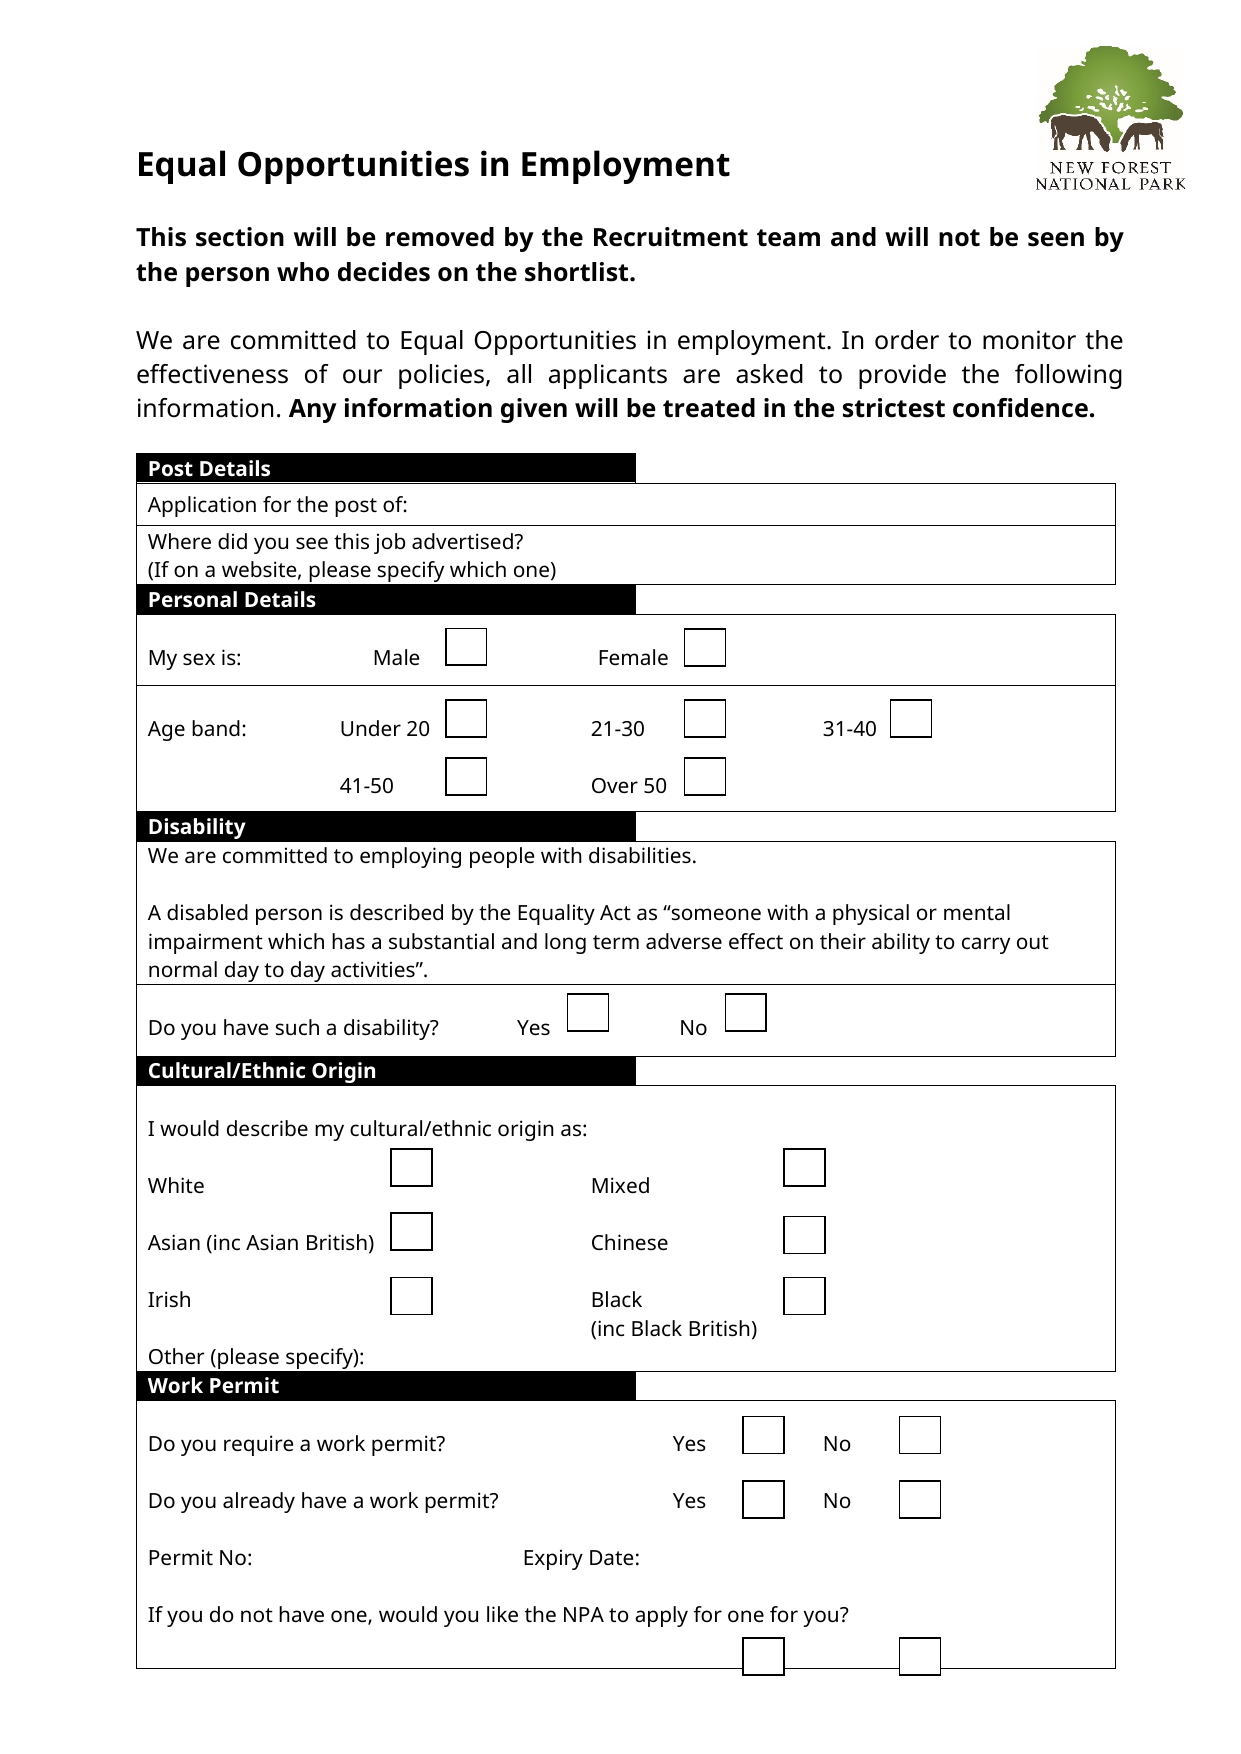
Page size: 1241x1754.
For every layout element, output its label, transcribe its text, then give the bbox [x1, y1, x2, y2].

text This section will be removed by the Recruitment team and will not be seen by the person who decides on the shortlist. [136, 220, 1125, 288]
table_cell Application for the post of: [137, 484, 1115, 525]
table_header Post Details [137, 454, 635, 482]
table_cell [137, 1401, 1115, 1668]
table_cell Cultural/Ethnic Origin [137, 1057, 635, 1085]
table_cell Disability [137, 812, 635, 841]
table_cell Work Permit [137, 1372, 635, 1400]
table_cell I would describe my cultural/ethnic origin as: White Mixed Asian (inc Asian British) Chinese Irish Black (inc Black British) Other (please specify): [137, 1086, 1115, 1371]
text Equal Opportunities in Employment [136, 141, 1116, 186]
table_cell We are committed to employing people with disabilities. A disabled person is described by the Equality Act as “someone with a physical or mental impairment which has a substantial and long term adverse effect on their ability to carry out normal day to day activities”. [137, 842, 1115, 984]
table_cell Age band: Under 20 21-30 31-40 41-50 Over 50 [137, 686, 1115, 811]
table_cell Where did you see this job advertised? (If on a website, please specify which one) [137, 526, 1115, 584]
text We are committed to Equal Opportunities in employment. In order to monitor the effectiveness of our policies, all applicants are asked to provide the following information. Any information given will be treated in the strictest confidence. [136, 322, 1125, 424]
table_cell Do you have such a disability? Yes No [137, 985, 1115, 1056]
picture [1036, 46, 1186, 190]
table_cell My sex is: Male Female [137, 615, 1115, 684]
table_cell Personal Details [137, 585, 635, 614]
